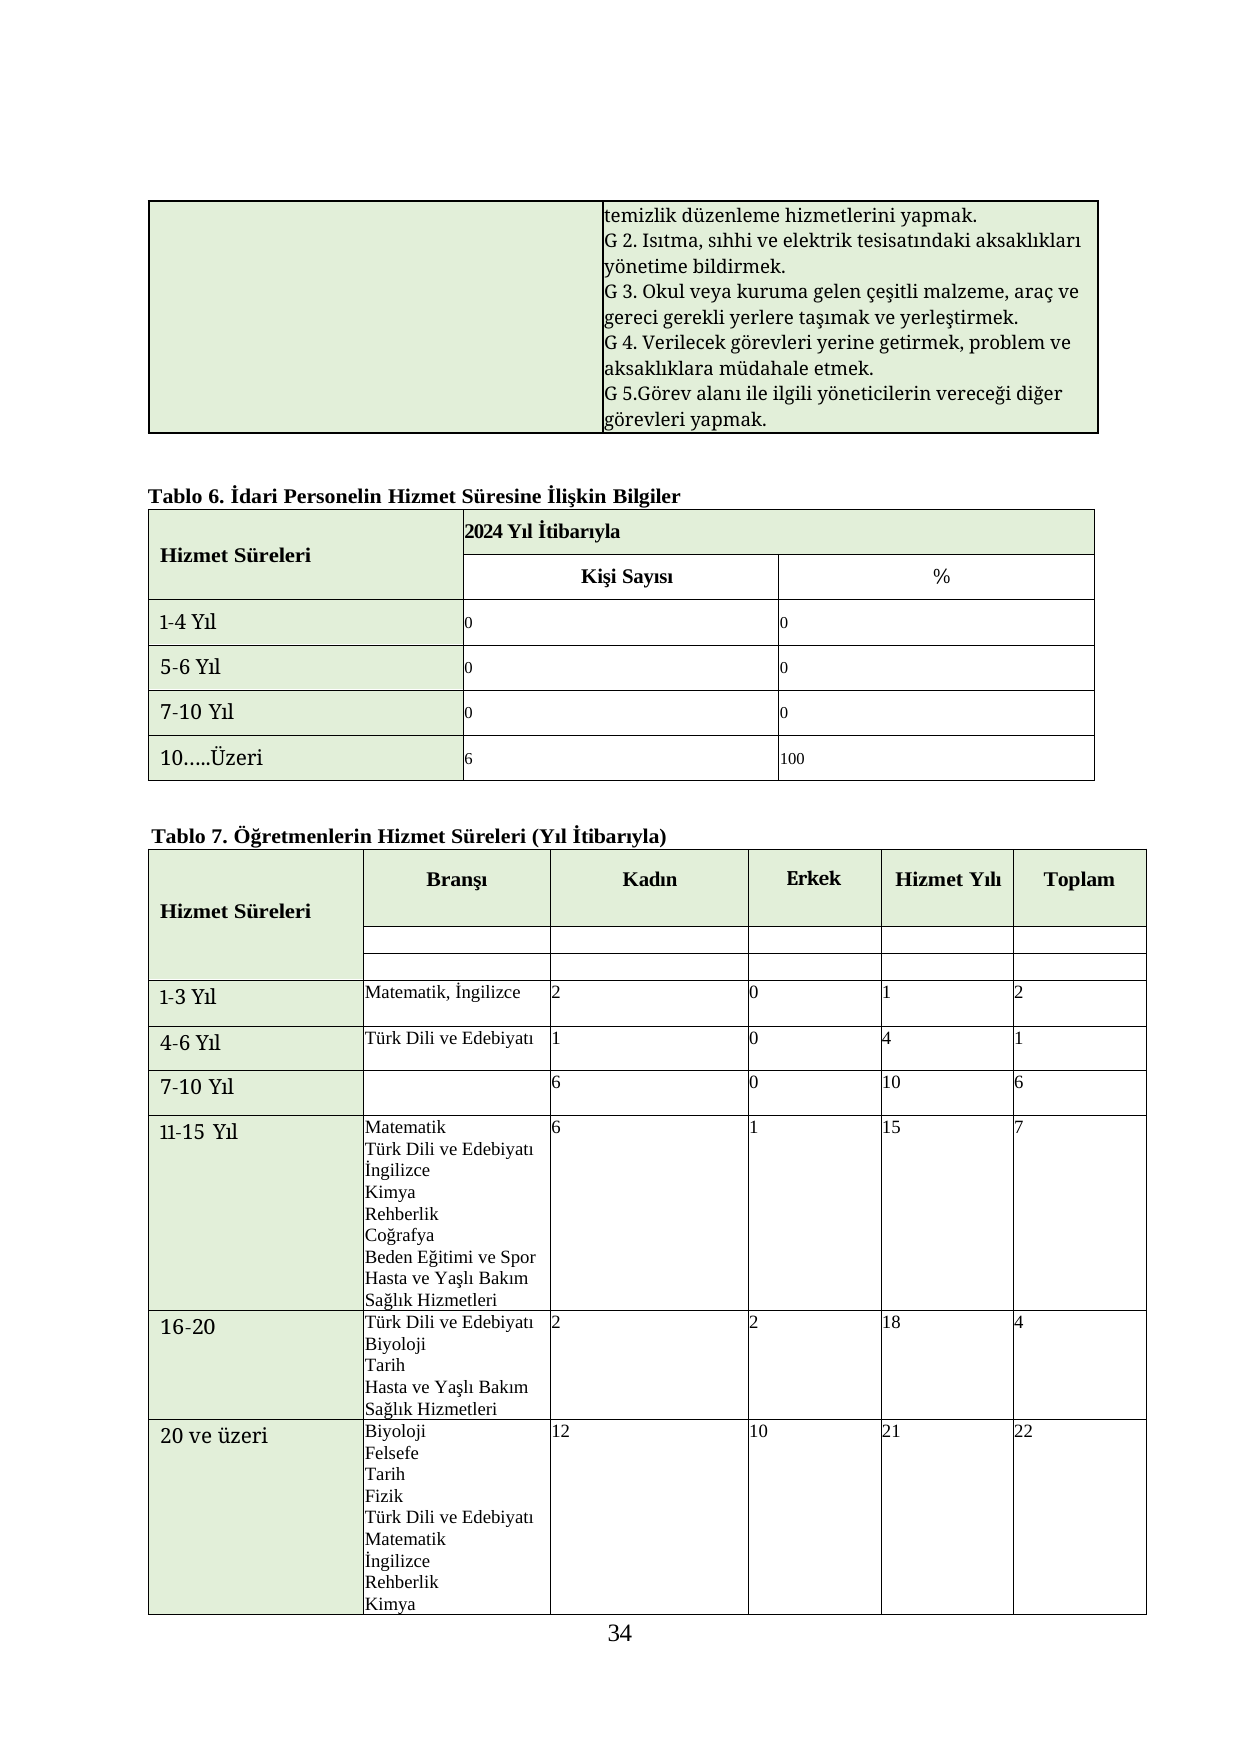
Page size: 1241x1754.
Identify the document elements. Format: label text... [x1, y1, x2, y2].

table_cell 0 [464, 691, 778, 735]
table_cell 18 [882, 1311, 1013, 1419]
table_cell [364, 1071, 550, 1115]
table_header Branşı [364, 850, 550, 926]
table_cell 2 [1014, 981, 1146, 1026]
table_cell [364, 927, 550, 953]
table_cell 12 [551, 1420, 748, 1614]
table_cell 0 [464, 646, 778, 689]
table_cell 16-20 [149, 1311, 363, 1419]
table_cell [1014, 954, 1146, 979]
text Tablo 6. İdari Personelin Hizmet Süresine İlişkin Bilgiler [148, 484, 1198, 508]
table_cell 6 [551, 1116, 748, 1310]
table_header Hizmet Süreleri [149, 510, 463, 599]
table_cell 100 [779, 736, 1094, 780]
table_cell 20 ve üzeri [149, 1420, 363, 1614]
table_cell 0 [749, 1071, 881, 1115]
table_cell 6 [464, 736, 778, 780]
table_header Kadın [551, 850, 748, 926]
table_cell Matematik Türk Dili ve Edebiyatı İngilizce Kimya Rehberlik Coğrafya Beden Eğitimi ve Spor Hasta ve Yaşlı Bakım Sağlık Hizmetleri [364, 1116, 550, 1310]
table_header Toplam [1014, 850, 1146, 926]
table_header 2024 Yıl İtibarıyla [464, 510, 1094, 554]
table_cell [150, 202, 602, 432]
table_cell 4 [1014, 1311, 1146, 1419]
table_cell [1014, 927, 1146, 953]
table_cell 11-15 Yıl [149, 1116, 363, 1310]
table_cell 22 [1014, 1420, 1146, 1614]
table_header Hizmet Süreleri [149, 850, 363, 979]
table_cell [604, 202, 1097, 432]
table_cell [551, 927, 748, 953]
table_cell 21 [882, 1420, 1013, 1614]
table_cell [749, 927, 881, 953]
table_cell 4 [882, 1027, 1013, 1070]
table_cell 1-4 Yıl [149, 600, 463, 644]
table_cell 7-10 Yıl [149, 691, 463, 735]
table_cell 0 [749, 1027, 881, 1070]
table_cell 1 [551, 1027, 748, 1070]
table_cell Matematik, İngilizce [364, 981, 550, 1026]
table_cell 10…..Üzeri [149, 736, 463, 780]
table_cell 2 [749, 1311, 881, 1419]
text Tablo 7. Öğretmenlerin Hizmet Süreleri (Yıl İtibarıyla) [48, 824, 1198, 848]
table_cell 2 [551, 1311, 748, 1419]
table_cell [551, 954, 748, 979]
table_cell 1 [1014, 1027, 1146, 1070]
table_cell 5-6 Yıl [149, 646, 463, 689]
table_cell 4-6 Yıl [149, 1027, 363, 1070]
table_cell 0 [779, 600, 1094, 644]
table_cell 7 [1014, 1116, 1146, 1310]
table_cell 0 [749, 981, 881, 1026]
table_header Erkek [749, 850, 881, 926]
table_cell [364, 954, 550, 979]
table_cell Türk Dili ve Edebiyatı Biyoloji Tarih Hasta ve Yaşlı Bakım Sağlık Hizmetleri [364, 1311, 550, 1419]
table_cell [882, 927, 1013, 953]
table_cell 6 [551, 1071, 748, 1115]
table_cell 6 [1014, 1071, 1146, 1115]
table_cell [364, 1420, 550, 1614]
table_cell 2 [551, 981, 748, 1026]
table_cell 1 [749, 1116, 881, 1310]
table_cell 0 [779, 646, 1094, 689]
table_cell 10 [749, 1420, 881, 1614]
table_cell 7-10 Yıl [149, 1071, 363, 1115]
table_cell Türk Dili ve Edebiyatı [364, 1027, 550, 1070]
table_cell 0 [779, 691, 1094, 735]
table_header Hizmet Yılı [882, 850, 1013, 926]
table_cell 15 [882, 1116, 1013, 1310]
table_cell 0 [464, 600, 778, 644]
table_cell 1 [882, 981, 1013, 1026]
table_cell 10 [882, 1071, 1013, 1115]
table_cell [749, 954, 881, 979]
table_cell [882, 954, 1013, 979]
table_cell % [779, 555, 1094, 599]
table_cell Kişi Sayısı [464, 555, 778, 599]
table_cell 1-3 Yıl [149, 981, 363, 1026]
